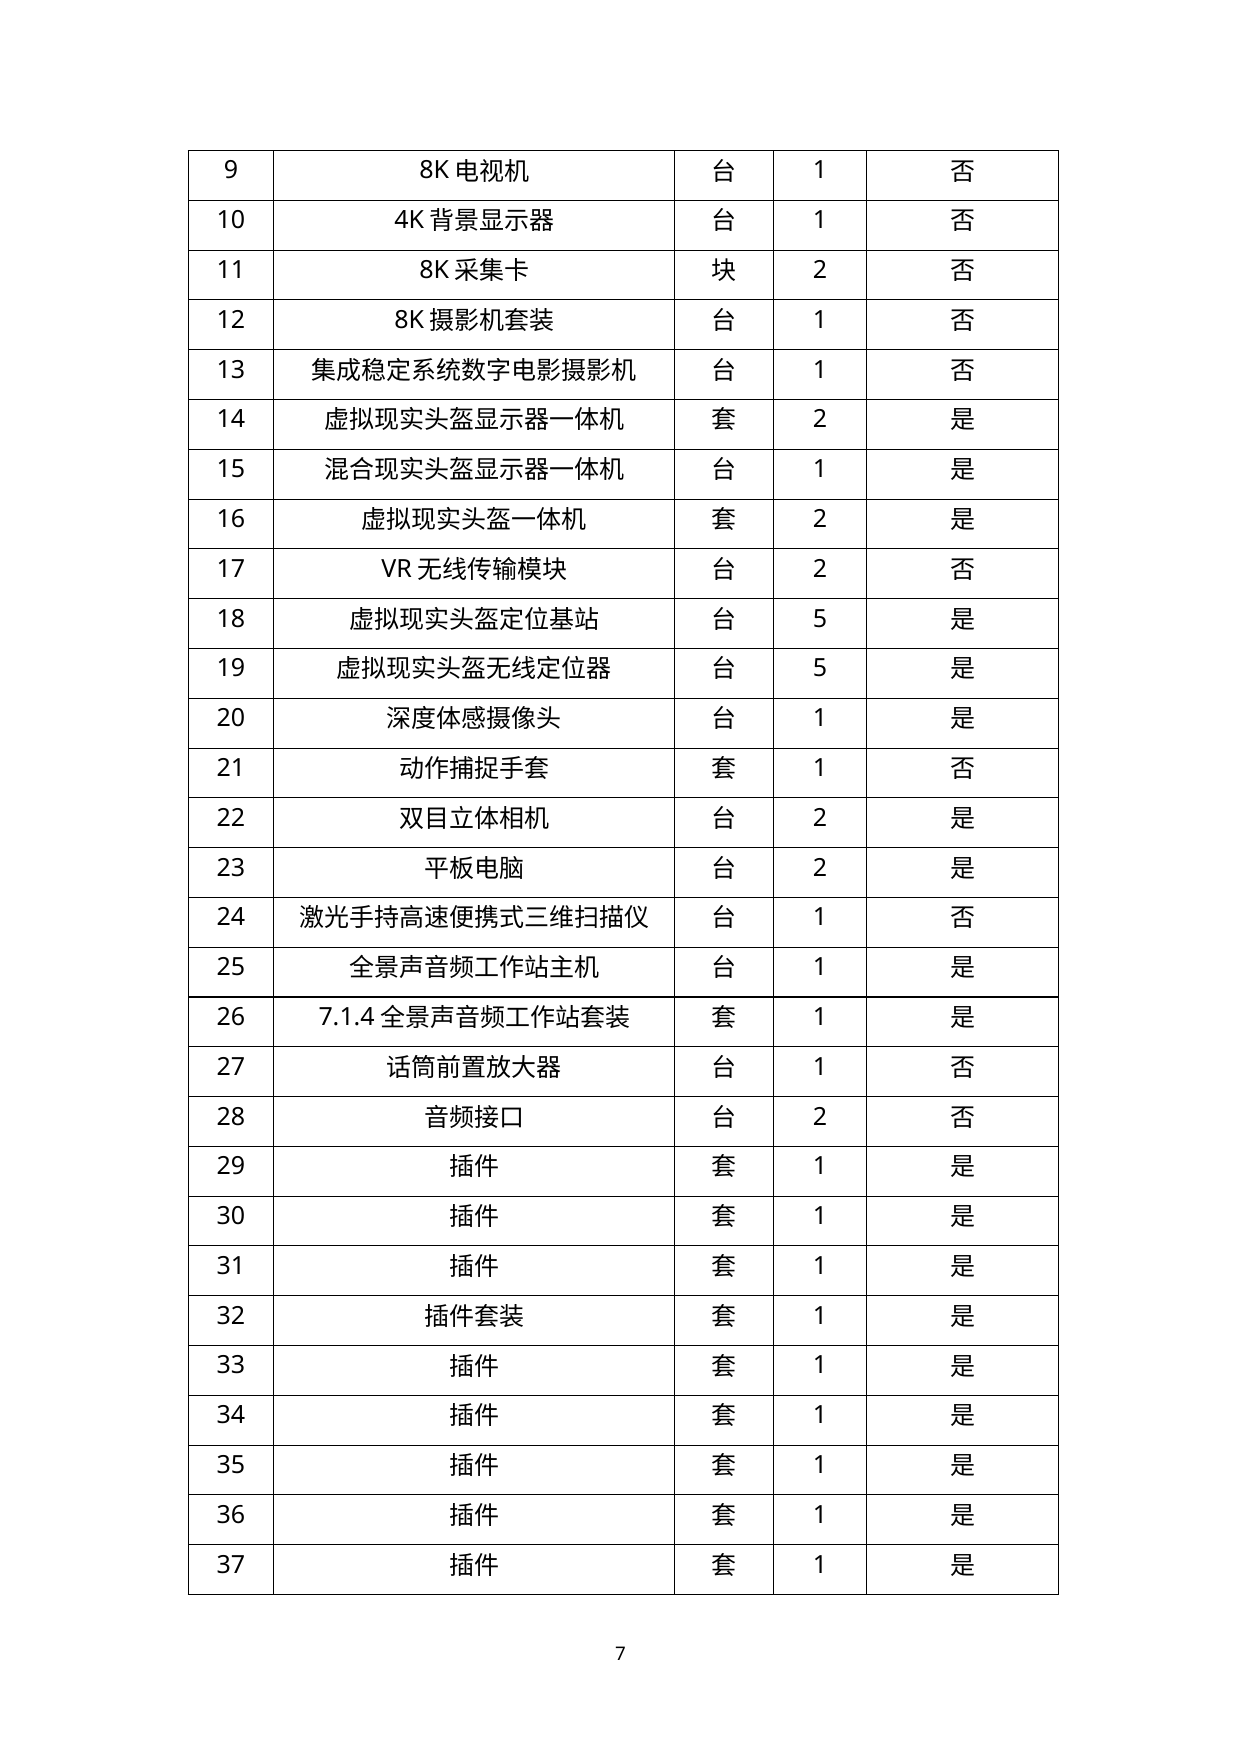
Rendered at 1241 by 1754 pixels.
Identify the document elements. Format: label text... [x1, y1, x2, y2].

table_cell 33 [189, 1346, 273, 1395]
table_cell 全景声音频工作站主机 [274, 948, 674, 996]
table_cell 插件套装 [274, 1296, 674, 1345]
table_cell 是 [867, 1346, 1058, 1395]
table_cell 台 [675, 948, 773, 996]
table_cell 否 [867, 549, 1058, 598]
table_cell 1 [774, 1147, 866, 1196]
table_cell 是 [867, 1446, 1058, 1494]
table_cell 台 [675, 1047, 773, 1096]
table_cell 是 [867, 948, 1058, 996]
table_cell 是 [867, 1246, 1058, 1295]
table_cell 1 [774, 948, 866, 996]
table_cell 26 [189, 998, 273, 1046]
table_cell 插件 [274, 1495, 674, 1544]
table_cell 是 [867, 599, 1058, 648]
table_cell 13 [189, 350, 273, 399]
table_cell 是 [867, 699, 1058, 747]
table_cell 1 [774, 898, 866, 947]
table_cell 1 [774, 699, 866, 747]
table_cell 音频接口 [274, 1097, 674, 1146]
table_cell 17 [189, 549, 273, 598]
table_cell 是 [867, 1495, 1058, 1544]
table_cell 虚拟现实头盔无线定位器 [274, 649, 674, 698]
table_cell 是 [867, 500, 1058, 548]
table_cell 7.1.4全景声音频工作站套装 [274, 998, 674, 1046]
table_cell 2 [774, 798, 866, 847]
table_cell 8K采集卡 [274, 251, 674, 299]
table_cell 插件 [274, 1246, 674, 1295]
table_cell 19 [189, 649, 273, 698]
table_cell 9 [189, 151, 273, 200]
table_cell 1 [774, 1396, 866, 1444]
table_cell 是 [867, 1296, 1058, 1345]
table_cell 套 [675, 1396, 773, 1444]
table_cell 1 [774, 201, 866, 249]
table_cell VR无线传输模块 [274, 549, 674, 598]
table_cell 集成稳定系统数字电影摄影机 [274, 350, 674, 399]
table_cell 否 [867, 350, 1058, 399]
table_cell 否 [867, 898, 1058, 947]
table_cell 27 [189, 1047, 273, 1096]
table_cell 1 [774, 1495, 866, 1544]
table_cell 1 [774, 300, 866, 349]
table_cell 1 [774, 1446, 866, 1494]
table_cell 台 [675, 1097, 773, 1146]
table_cell 10 [189, 201, 273, 249]
table_cell 是 [867, 998, 1058, 1046]
table_cell 套 [675, 998, 773, 1046]
table_cell 14 [189, 400, 273, 449]
table_cell 15 [189, 450, 273, 498]
table_cell 否 [867, 201, 1058, 249]
table_cell 23 [189, 848, 273, 897]
table_cell 套 [675, 1296, 773, 1345]
table_cell 8K电视机 [274, 151, 674, 200]
table_cell 是 [867, 400, 1058, 449]
table_cell 套 [675, 400, 773, 449]
table_cell 混合现实头盔显示器一体机 [274, 450, 674, 498]
table_cell 16 [189, 500, 273, 548]
table_cell 12 [189, 300, 273, 349]
table_cell 1 [774, 998, 866, 1046]
table_cell 台 [675, 201, 773, 249]
table_cell 虚拟现实头盔显示器一体机 [274, 400, 674, 449]
table_cell 是 [867, 1396, 1058, 1444]
table_cell 36 [189, 1495, 273, 1544]
table_cell 1 [774, 1246, 866, 1295]
table_cell 5 [774, 649, 866, 698]
table_cell 套 [675, 1246, 773, 1295]
table_cell 1 [774, 1346, 866, 1395]
table_cell 1 [774, 1047, 866, 1096]
table_cell 2 [774, 1097, 866, 1146]
table_cell 25 [189, 948, 273, 996]
table_cell 块 [675, 251, 773, 299]
table_cell 28 [189, 1097, 273, 1146]
table_cell 平板电脑 [274, 848, 674, 897]
table_cell 话筒前置放大器 [274, 1047, 674, 1096]
table_cell 动作捕捉手套 [274, 749, 674, 797]
table_cell 4K背景显示器 [274, 201, 674, 249]
table_cell 深度体感摄像头 [274, 699, 674, 747]
table_cell 台 [675, 549, 773, 598]
table_cell 台 [675, 898, 773, 947]
table_cell 套 [675, 1197, 773, 1245]
table_cell 31 [189, 1246, 273, 1295]
table_cell 是 [867, 1197, 1058, 1245]
table_cell 插件 [274, 1446, 674, 1494]
table_cell 2 [774, 400, 866, 449]
table_cell 台 [675, 300, 773, 349]
table_cell 插件 [274, 1197, 674, 1245]
table_cell 21 [189, 749, 273, 797]
table_cell 是 [867, 1147, 1058, 1196]
table_cell 30 [189, 1197, 273, 1245]
table_cell 35 [189, 1446, 273, 1494]
table_cell 2 [774, 500, 866, 548]
table_cell 37 [189, 1545, 273, 1594]
table_cell 5 [774, 599, 866, 648]
table_cell 否 [867, 300, 1058, 349]
table_cell 2 [774, 848, 866, 897]
table_cell 台 [675, 649, 773, 698]
table_cell 1 [774, 1296, 866, 1345]
table_cell 套 [675, 749, 773, 797]
table_cell 套 [675, 1495, 773, 1544]
table_cell 8K摄影机套装 [274, 300, 674, 349]
table_cell 是 [867, 1545, 1058, 1594]
table_cell 否 [867, 151, 1058, 200]
table_cell 插件 [274, 1346, 674, 1395]
table_cell 否 [867, 1047, 1058, 1096]
table_cell 虚拟现实头盔定位基站 [274, 599, 674, 648]
table_cell 双目立体相机 [274, 798, 674, 847]
table_cell 34 [189, 1396, 273, 1444]
table_cell 插件 [274, 1396, 674, 1444]
table_cell 台 [675, 798, 773, 847]
table_cell 是 [867, 450, 1058, 498]
table_cell 32 [189, 1296, 273, 1345]
table_cell 1 [774, 151, 866, 200]
table_cell 24 [189, 898, 273, 947]
table_cell 22 [189, 798, 273, 847]
table_cell 插件 [274, 1545, 674, 1594]
table_cell 是 [867, 649, 1058, 698]
table_cell 套 [675, 1346, 773, 1395]
table_cell 2 [774, 251, 866, 299]
table_cell 否 [867, 251, 1058, 299]
table_cell 29 [189, 1147, 273, 1196]
table_cell 是 [867, 848, 1058, 897]
table_cell 2 [774, 549, 866, 598]
table_cell 1 [774, 450, 866, 498]
table_cell 套 [675, 1446, 773, 1494]
table_cell 套 [675, 500, 773, 548]
table_cell 1 [774, 1197, 866, 1245]
table_cell 是 [867, 798, 1058, 847]
table_cell 插件 [274, 1147, 674, 1196]
table_cell 20 [189, 699, 273, 747]
table_cell 套 [675, 1545, 773, 1594]
table_cell 台 [675, 350, 773, 399]
table_cell 台 [675, 450, 773, 498]
table_cell 否 [867, 1097, 1058, 1146]
table_cell 1 [774, 1545, 866, 1594]
table_cell 虚拟现实头盔一体机 [274, 500, 674, 548]
table_cell 1 [774, 749, 866, 797]
table_cell 否 [867, 749, 1058, 797]
table_cell 1 [774, 350, 866, 399]
table_cell 11 [189, 251, 273, 299]
table_cell 台 [675, 599, 773, 648]
table_cell 台 [675, 848, 773, 897]
table_cell 套 [675, 1147, 773, 1196]
table_cell 台 [675, 151, 773, 200]
table_cell 18 [189, 599, 273, 648]
table_cell 激光手持高速便携式三维扫描仪 [274, 898, 674, 947]
table_cell 台 [675, 699, 773, 747]
